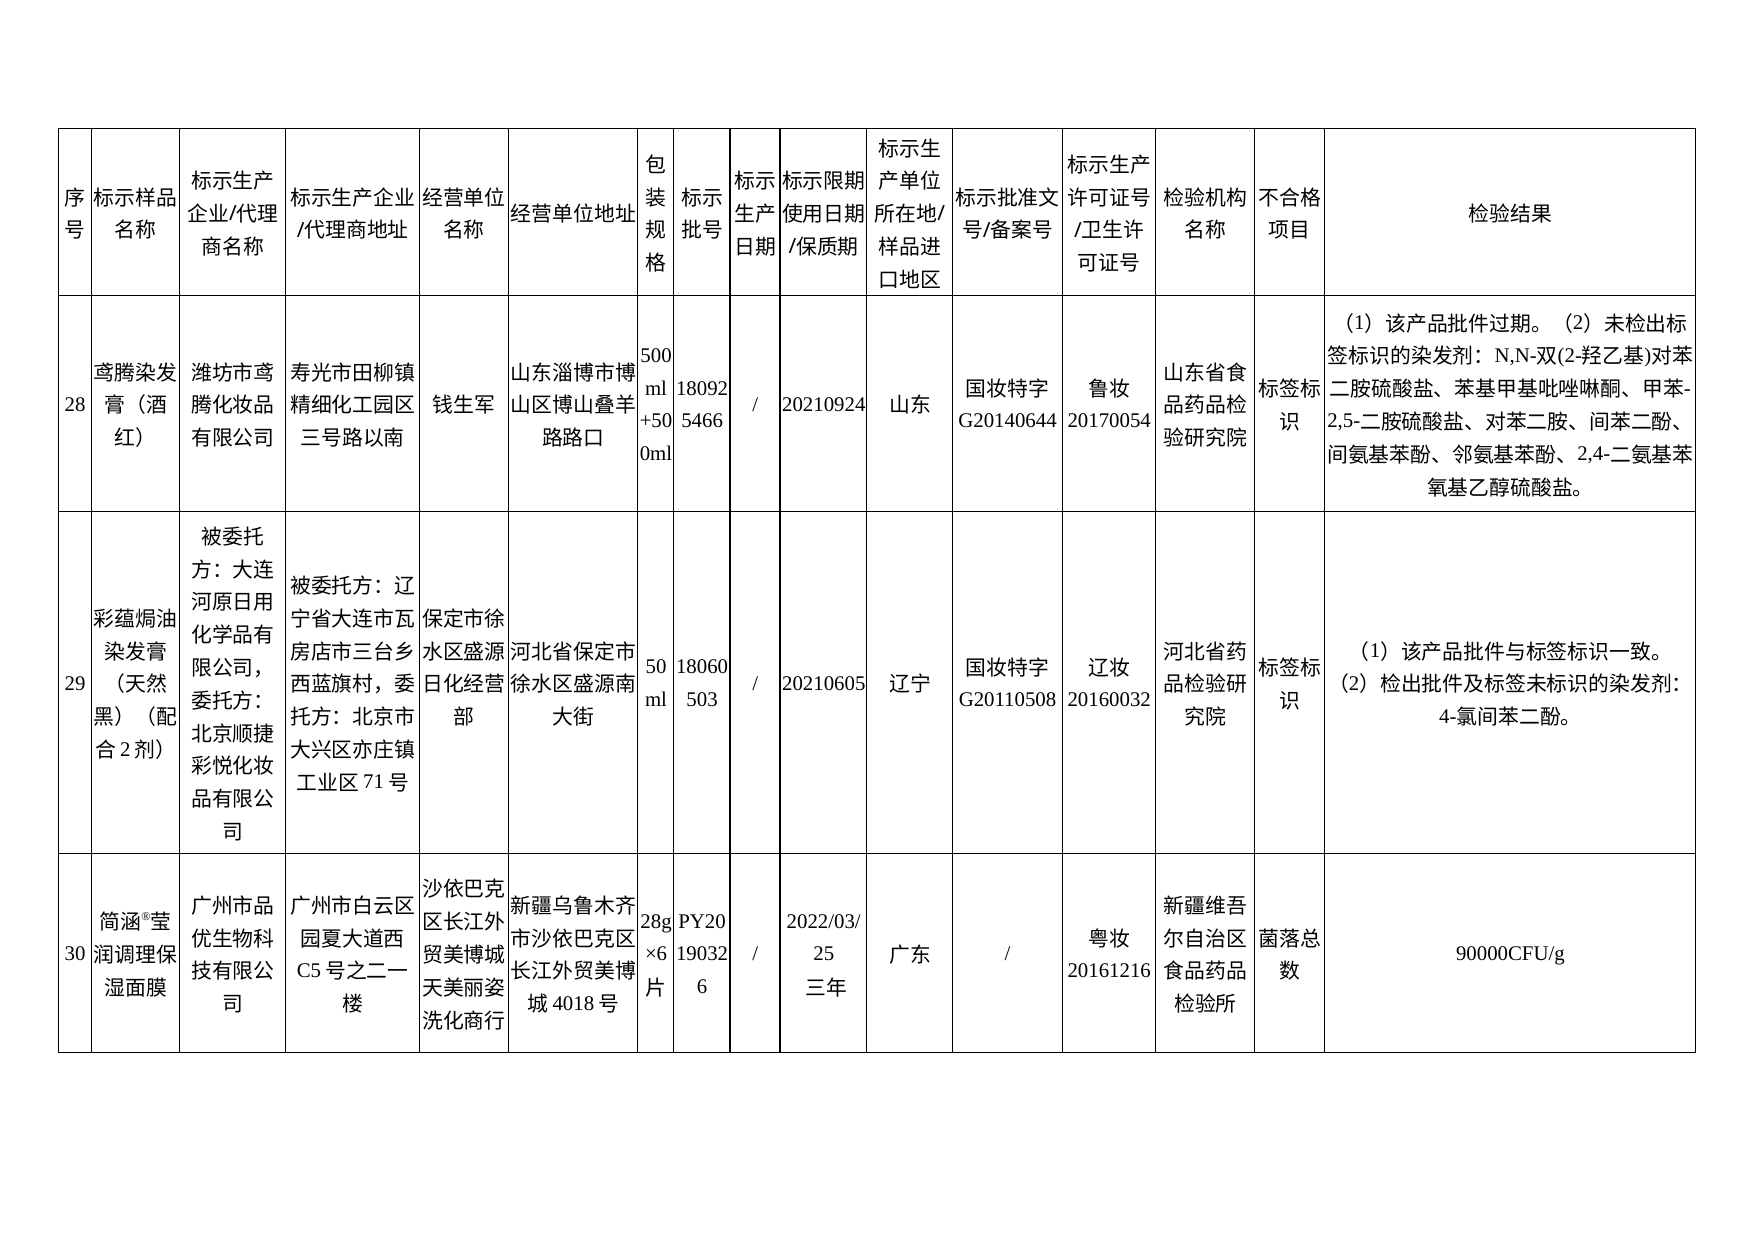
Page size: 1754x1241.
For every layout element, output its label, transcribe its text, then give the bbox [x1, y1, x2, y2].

table_cell 50ml [638, 512, 673, 852]
table_cell 彩蕴焗油染发膏（天然黑）（配合2剂） [92, 512, 179, 852]
table_header 包装规格 [638, 129, 673, 294]
table_cell 沙依巴克区长江外贸美博城天美丽姿洗化商行 [420, 854, 508, 1052]
table_cell 寿光市田柳镇精细化工园区三号路以南 [286, 296, 419, 511]
table_cell PY20190326 [674, 854, 729, 1052]
table_header 经营单位地址 [509, 129, 637, 294]
table_cell （1）该产品批件过期。（2）未检出标签标识的染发剂：N,N-双(2-羟乙基)对苯二胺硫酸盐、苯基甲基吡唑啉酮、甲苯-2,5-二胺硫酸盐、对苯二胺、间苯二酚、间氨基苯酚、邻氨基苯酚、2,4-二氨基苯氧基乙醇硫酸盐。 [1325, 296, 1695, 511]
table_header 序号 [59, 129, 91, 294]
table_cell 河北省药品检验研究院 [1156, 512, 1254, 852]
table_cell 河北省保定市徐水区盛源南大街 [509, 512, 637, 852]
table_header 标示生产企业/代理商名称 [180, 129, 285, 294]
table_cell 辽妆20160032 [1063, 512, 1155, 852]
table_cell 国妆特字G20140644 [953, 296, 1062, 511]
table_cell 500ml+500ml [638, 296, 673, 511]
table_cell 鲁妆20170054 [1063, 296, 1155, 511]
table_cell 30 [59, 854, 91, 1052]
table_cell 简涵®莹润调理保湿面膜 [92, 854, 179, 1052]
table_header 经营单位名称 [420, 129, 508, 294]
table_cell 28g×6片 [638, 854, 673, 1052]
table_cell （1）该产品批件与标签标识一致。（2）检出批件及标签未标识的染发剂：4-氯间苯二酚。 [1325, 512, 1695, 852]
table_cell 广东 [867, 854, 952, 1052]
table_cell 标签标识 [1255, 296, 1324, 511]
table_cell / [731, 296, 779, 511]
table_cell 山东 [867, 296, 952, 511]
table_header 不合格项目 [1255, 129, 1324, 294]
table_cell 2022/03/25 三年 [781, 854, 866, 1052]
table_cell / [953, 854, 1062, 1052]
table_cell 新疆维吾尔自治区食品药品检验所 [1156, 854, 1254, 1052]
table_header 标示限期使用日期/保质期 [781, 129, 866, 294]
table_cell 保定市徐水区盛源日化经营部 [420, 512, 508, 852]
table_header 标示生产企业/代理商地址 [286, 129, 419, 294]
table_header 标示样品名称 [92, 129, 179, 294]
table_cell / [731, 512, 779, 852]
table_cell 标签标识 [1255, 512, 1324, 852]
table_cell 新疆乌鲁木齐市沙依巴克区长江外贸美博城4018号 [509, 854, 637, 1052]
table_cell 鸢腾染发膏（酒红） [92, 296, 179, 511]
table_cell 菌落总数 [1255, 854, 1324, 1052]
table_cell 90000CFU/g [1325, 854, 1695, 1052]
table_cell 国妆特字G20110508 [953, 512, 1062, 852]
table_cell 山东淄博市博山区博山叠羊路路口 [509, 296, 637, 511]
table_cell 辽宁 [867, 512, 952, 852]
table_cell 被委托方：大连河原日用化学品有限公司，委托方：北京顺捷彩悦化妆品有限公司 [180, 512, 285, 852]
table_header 检验机构名称 [1156, 129, 1254, 294]
table_cell 广州市白云区园夏大道西C5号之二一楼 [286, 854, 419, 1052]
table_cell 29 [59, 512, 91, 852]
table_cell 粤妆20161216 [1063, 854, 1155, 1052]
table_header 检验结果 [1325, 129, 1695, 294]
table_cell 广州市品优生物科技有限公司 [180, 854, 285, 1052]
table_cell 180925466 [674, 296, 729, 511]
table_cell 潍坊市鸢腾化妆品有限公司 [180, 296, 285, 511]
table_cell 28 [59, 296, 91, 511]
table_cell 20210605 [781, 512, 866, 852]
table_header 标示批号 [674, 129, 729, 294]
table_header 标示生产日期 [731, 129, 779, 294]
table_header 标示生产许可证号/卫生许可证号 [1063, 129, 1155, 294]
table_cell 被委托方：辽宁省大连市瓦房店市三台乡西蓝旗村，委托方：北京市大兴区亦庄镇工业区71号 [286, 512, 419, 852]
table_cell 山东省食品药品检验研究院 [1156, 296, 1254, 511]
table_cell / [731, 854, 779, 1052]
table_header 标示生产单位所在地/样品进口地区 [867, 129, 952, 294]
table_cell 18060503 [674, 512, 729, 852]
table_header 标示批准文号/备案号 [953, 129, 1062, 294]
table_cell 钱生军 [420, 296, 508, 511]
table_cell 20210924 [781, 296, 866, 511]
